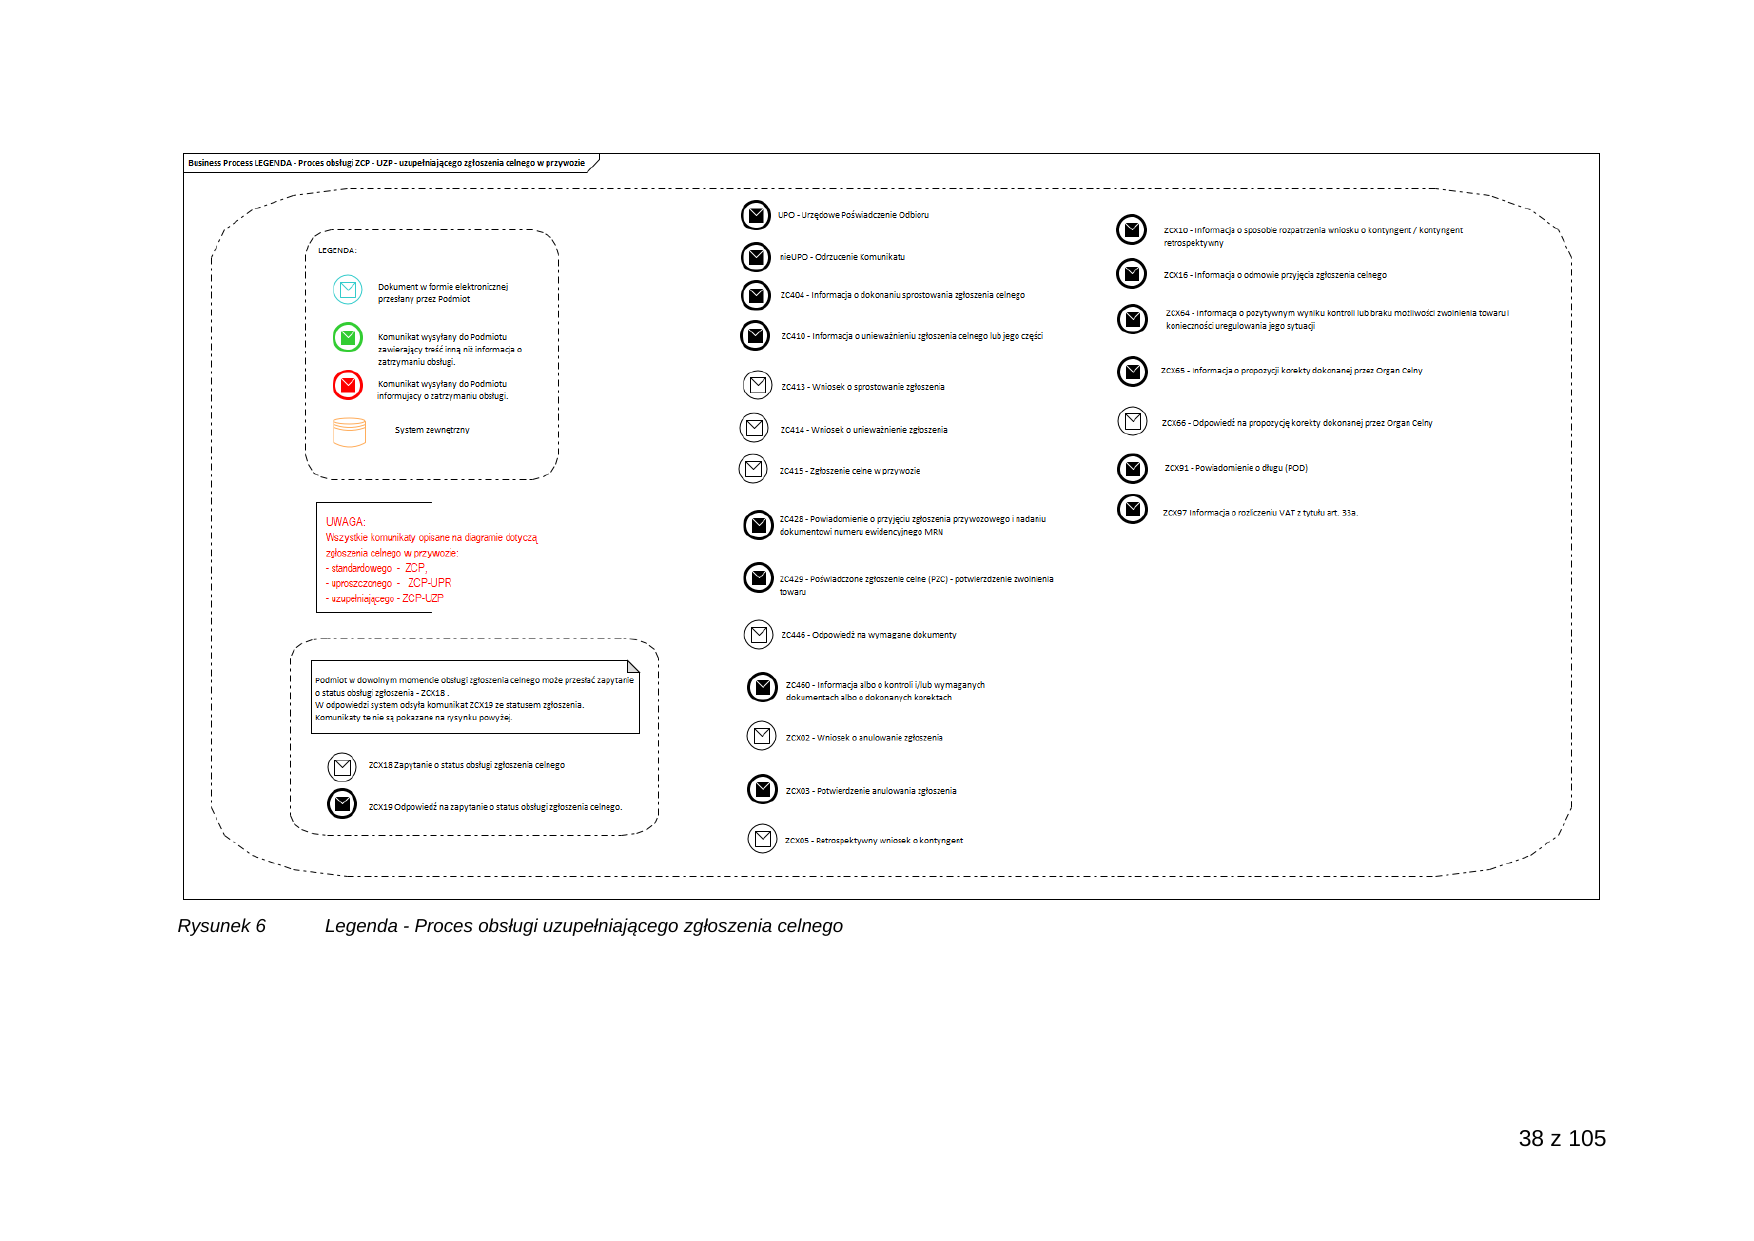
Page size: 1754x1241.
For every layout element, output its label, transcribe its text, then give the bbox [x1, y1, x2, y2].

picture [177, 147, 1604, 904]
text Rysunek 6 Legenda - Proces obsługi uzupełniającego zgłoszenia celnego [177, 915, 1606, 937]
